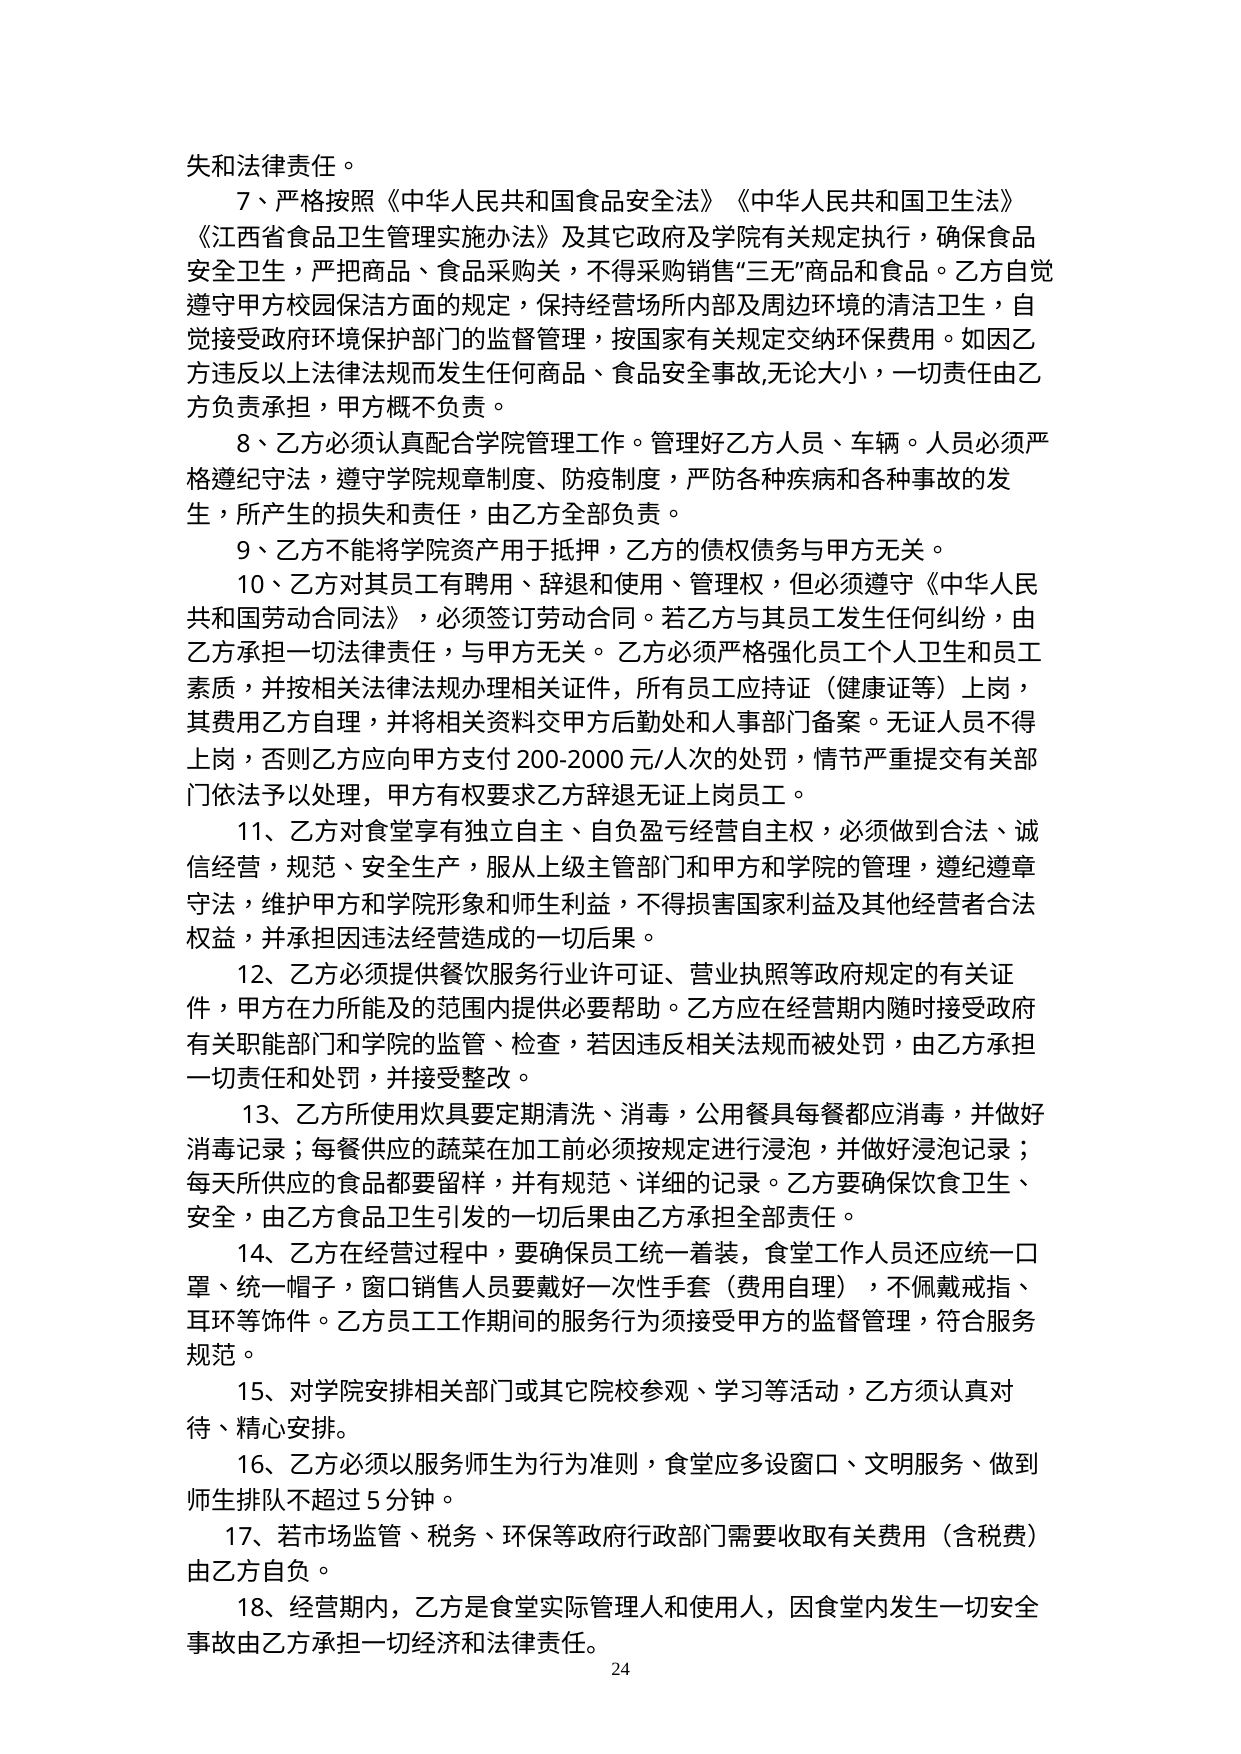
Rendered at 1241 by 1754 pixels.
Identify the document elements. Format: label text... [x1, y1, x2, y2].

text 13、乙方所使用炊具要定期清洗、消毒，公用餐具每餐都应消毒，并做好消毒记录；每餐供应的蔬菜在加工前必须按规定进行浸泡，并做好浸泡记录；每天所供应的食品都要留样，并有规范、详细的记录。乙方要确保饮食卫生、安全，由乙方食品卫生引发的一切后果由乙方承担全部责任。 [186, 1095, 1054, 1233]
text 8、乙方必须认真配合学院管理工作。管理好乙方人员、车辆。人员必须严格遵纪守法，遵守学院规章制度、防疫制度，严防各种疾病和各种事故的发生，所产生的损失和责任，由乙方全部负责。 [186, 424, 1054, 530]
text 16、乙方必须以服务师生为行为准则，食堂应多设窗口、文明服务、做到师生排队不超过5分钟。 17、若市场监管、税务、环保等政府行政部门需要收取有关费用（含税费）由乙方自负。 [186, 1444, 1054, 1587]
text 14、乙方在经营过程中，要确保员工统一着装，食堂工作人员还应统一口罩、统一帽子，窗口销售人员要戴好一次性手套（费用自理），不佩戴戒指、耳环等饰件。乙方员工工作期间的服务行为须接受甲方的监督管理，符合服务规范。 [186, 1233, 1054, 1372]
text 15、对学院安排相关部门或其它院校参观、学习等活动，乙方须认真对待、精心安排。 [186, 1372, 1054, 1444]
text 11、乙方对食堂享有独立自主、自负盈亏经营自主权，必须做到合法、诚信经营，规范、安全生产，服从上级主管部门和甲方和学院的管理，遵纪遵章守法，维护甲方和学院形象和师生利益，不得损害国家利益及其他经营者合法权益，并承担因违法经营造成的一切后果。 [186, 812, 1054, 954]
text 12、乙方必须提供餐饮服务行业许可证、营业执照等政府规定的有关证件，甲方在力所能及的范围内提供必要帮助。乙方应在经营期内随时接受政府有关职能部门和学院的监管、检查，若因违反相关法规而被处罚，由乙方承担一切责任和处罚，并接受整改。 [186, 954, 1054, 1095]
text 7、严格按照《中华人民共和国食品安全法》《中华人民共和国卫生法》《江西省食品卫生管理实施办法》及其它政府及学院有关规定执行，确保食品安全卫生，严把商品、食品采购关，不得采购销售“三无”商品和食品。乙方自觉遵守甲方校园保洁方面的规定，保持经营场所内部及周边环境的清洁卫生，自觉接受政府环境保护部门的监督管理，按国家有关规定交纳环保费用。如因乙方违反以上法律法规而发生任何商品、食品安全事故,无论大小，一切责任由乙方负责承担，甲方概不负责。 [186, 183, 1054, 424]
text 9、乙方不能将学院资产用于抵押，乙方的债权债务与甲方无关。 [186, 530, 1054, 567]
text 18、经营期内，乙方是食堂实际管理人和使用人，因食堂内发生一切安全事故由乙方承担一切经济和法律责任。 [186, 1587, 1054, 1660]
text 10、乙方对其员工有聘用、辞退和使用、管理权，但必须遵守《中华人民共和国劳动合同法》，必须签订劳动合同。若乙方与其员工发生任何纠纷，由乙方承担一切法律责任，与甲方无关。 乙方必须严格强化员工个人卫生和员工素质，并按相关法律法规办理相关证件，所有员工应持证（健康证等）上岗，其费用乙方自理，并将相关资料交甲方后勤处和人事部门备案。无证人员不得上岗，否则乙方应向甲方支付200-2000元/人次的处罚，情节严重提交有关部门依法予以处理，甲方有权要求乙方辞退无证上岗员工。 [186, 567, 1054, 812]
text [186, 149, 1054, 183]
